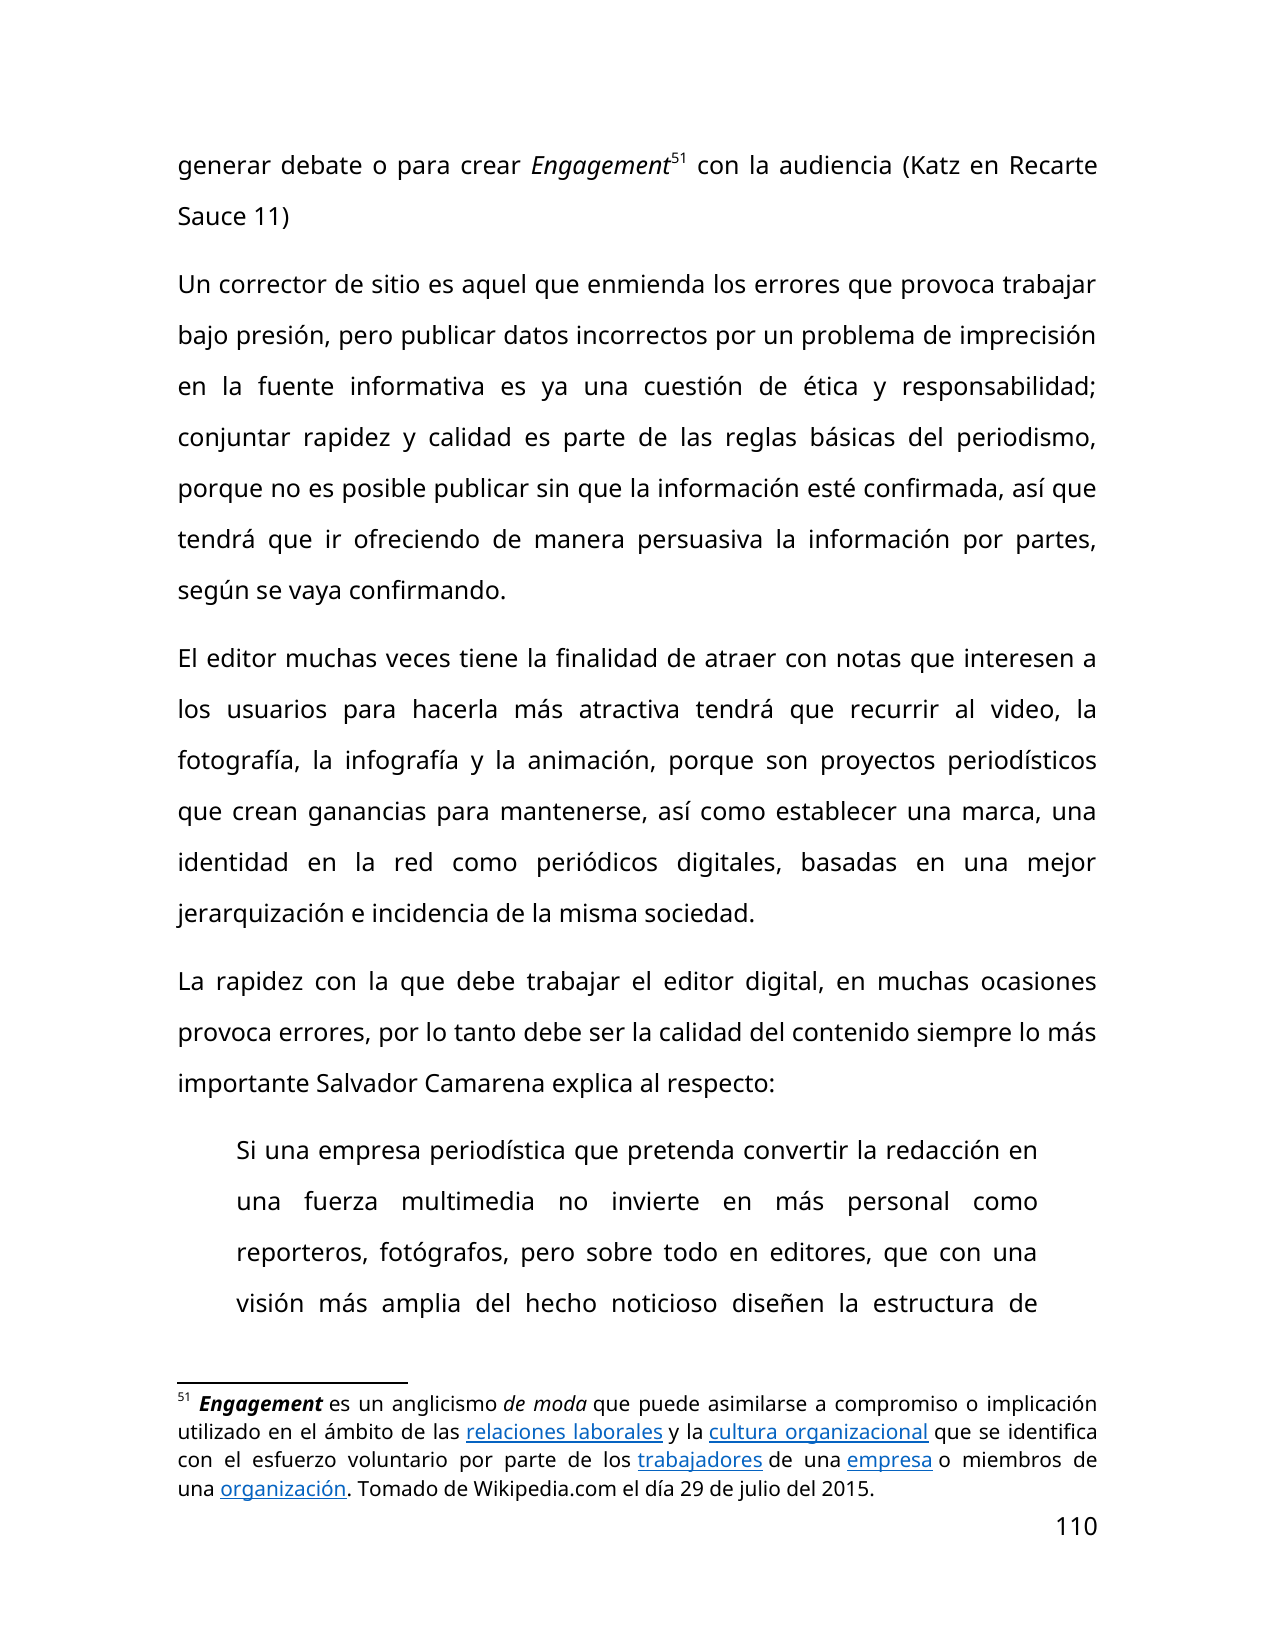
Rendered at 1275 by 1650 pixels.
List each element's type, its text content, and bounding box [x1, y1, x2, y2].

text Un corrector de sitio es aquel que enmienda los errores que provoca trabajar bajo presión, pero publicar datos incorrectos por un problema de imprecisión en la fuente informativa es ya una cuestión de ética y responsabilidad; conjuntar rapidez y calidad es parte de las reglas básicas del periodismo, porque no es posible publicar sin que la información esté confirmada, así que tendrá que ir ofreciendo de manera persuasiva la información por partes, según se vaya confirmando. [177, 266, 1098, 607]
text El editor muchas veces tiene la finalidad de atraer con notas que interesen a los usuarios para hacerla más atractiva tendrá que recurrir al video, la fotografía, la infografía y la animación, porque son proyectos periodísticos que crean ganancias para mantenerse, así como establecer una marca, una identidad en la red como periódicos digitales, basadas en una mejor jerarquización e incidencia de la misma sociedad. [177, 640, 1098, 929]
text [236, 1133, 1039, 1320]
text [177, 148, 1098, 233]
text La rapidez con la que debe trabajar el editor digital, en muchas ocasiones provoca errores, por lo tanto debe ser la calidad del contenido siempre lo más importante Salvador Camarena explica al respecto: [177, 963, 1098, 1099]
